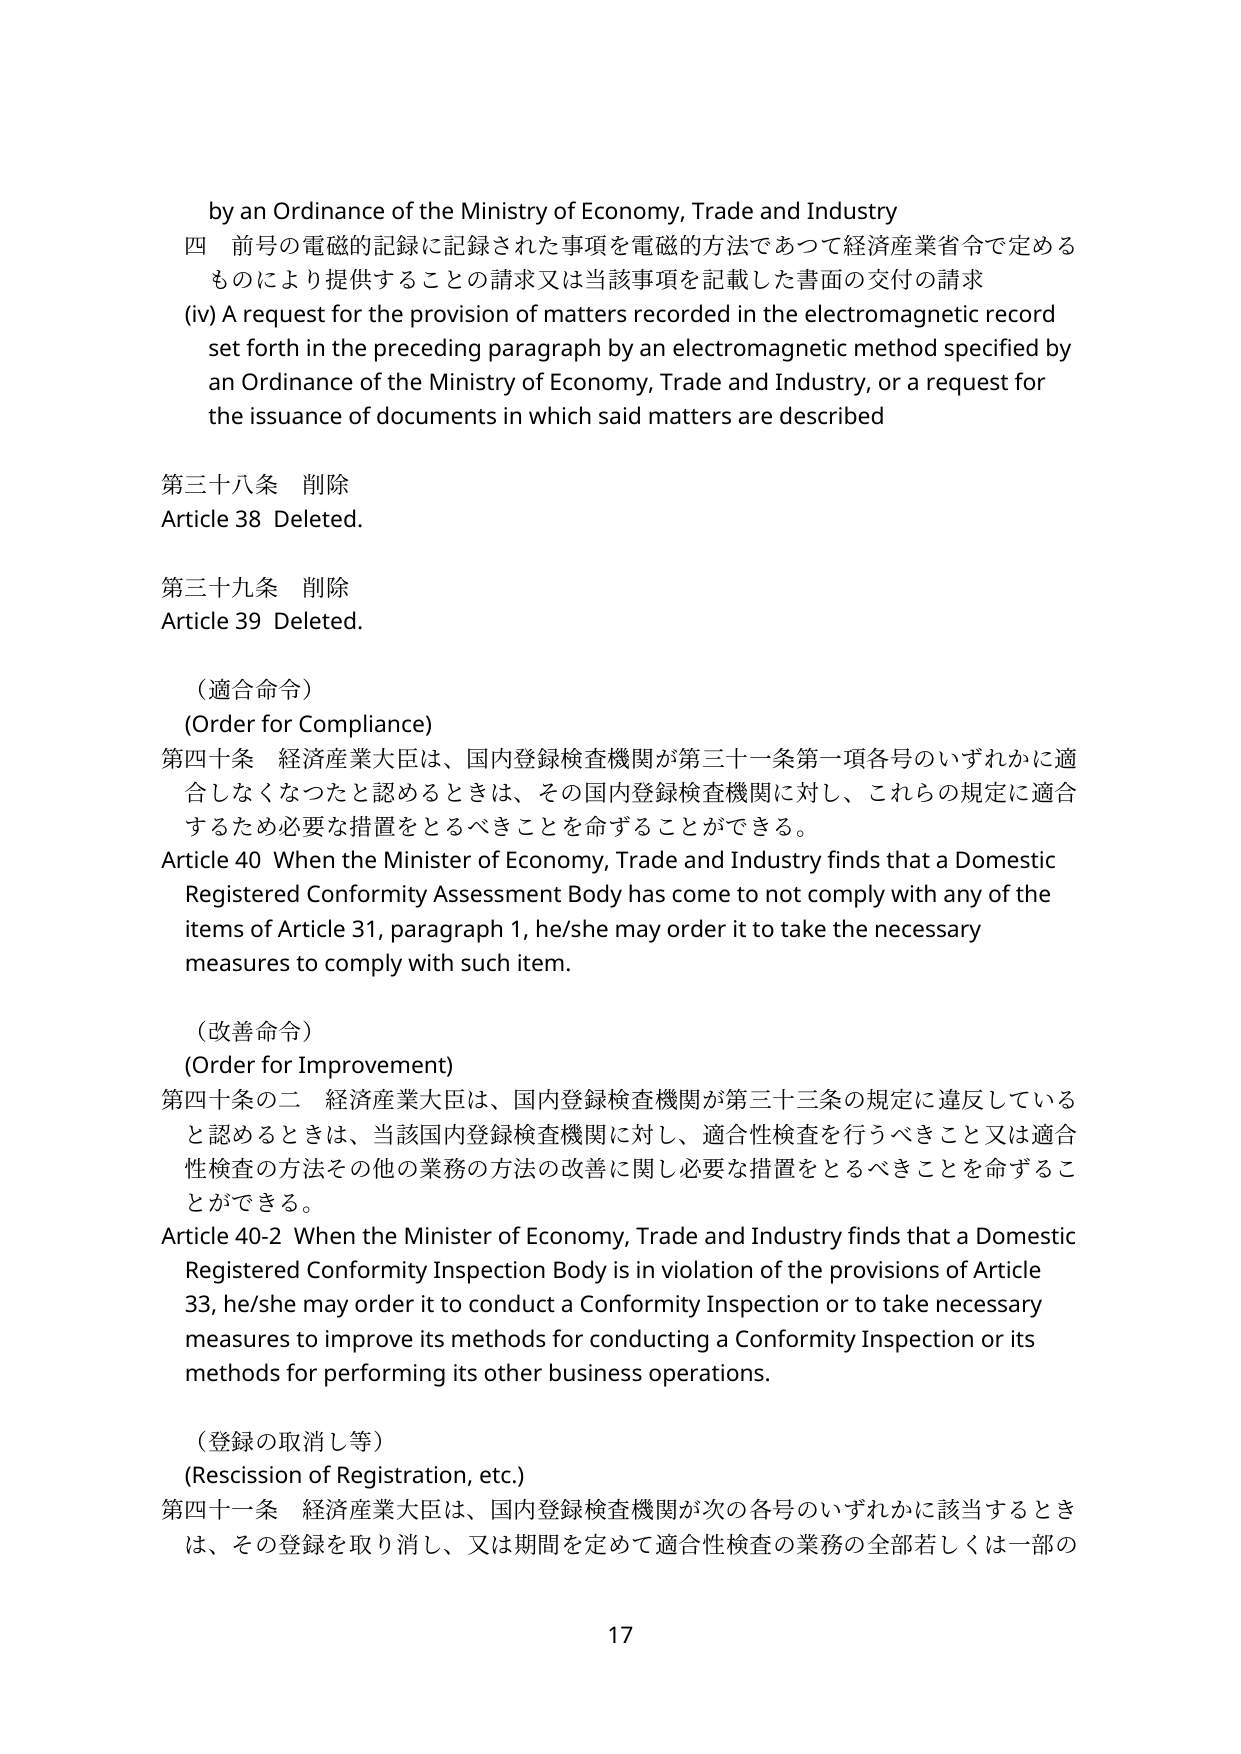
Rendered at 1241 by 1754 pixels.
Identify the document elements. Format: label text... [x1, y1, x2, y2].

text (Order for Compliance) [184, 706, 1079, 740]
text (Rescission of Registration, etc.) [184, 1458, 1079, 1492]
text (Order for Improvement) [184, 1048, 1079, 1082]
text Article 40 When the Minister of Economy, Trade and Industry finds that a Domestic Registered Conformity Assessment Body has come to not comply with any of the items of Article 31, paragraph 1, he/she may order it to take the necessary measures to comply with such item. [161, 843, 1079, 979]
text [161, 1492, 1079, 1560]
text 第三十九条 削除 [161, 569, 1079, 604]
text （登録の取消し等） [184, 1424, 1079, 1458]
text Article 39 Deleted. [161, 604, 1079, 638]
text 第四十条の二 経済産業大臣は、国内登録検査機関が第三十三条の規定に違反していると認めるときは、当該国内登録検査機関に対し、適合性検査を行うべきこと又は適合性検査の方法その他の業務の方法の改善に関し必要な措置をとるべきことを命ずることができる。 [161, 1082, 1079, 1219]
text (iv) A request for the provision of matters recorded in the electromagnetic record set forth in the preceding paragraph by an electromagnetic method specified by an Ordinance of the Ministry of Economy, Trade and Industry, or a request for the issuance of documents in which said matters are described [184, 296, 1079, 433]
text 第四十条 経済産業大臣は、国内登録検査機関が第三十一条第一項各号のいずれかに適合しなくなつたと認めるときは、その国内登録検査機関に対し、これらの規定に適合するため必要な措置をとるべきことを命ずることができる。 [161, 740, 1079, 843]
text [184, 194, 1079, 228]
text 第三十八条 削除 [161, 467, 1079, 501]
text 四 前号の電磁的記録に記録された事項を電磁的方法であつて経済産業省令で定めるものにより提供することの請求又は当該事項を記載した書面の交付の請求 [184, 228, 1079, 296]
text （改善命令） [184, 1014, 1079, 1048]
text （適合命令） [184, 672, 1079, 706]
text Article 38 Deleted. [161, 501, 1079, 535]
text Article 40-2 When the Minister of Economy, Trade and Industry finds that a Domestic Registered Conformity Inspection Body is in violation of the provisions of Article 33, he/she may order it to conduct a Conformity Inspection or to take necessary measures to improve its methods for conducting a Conformity Inspection or its methods for performing its other business operations. [161, 1219, 1079, 1389]
